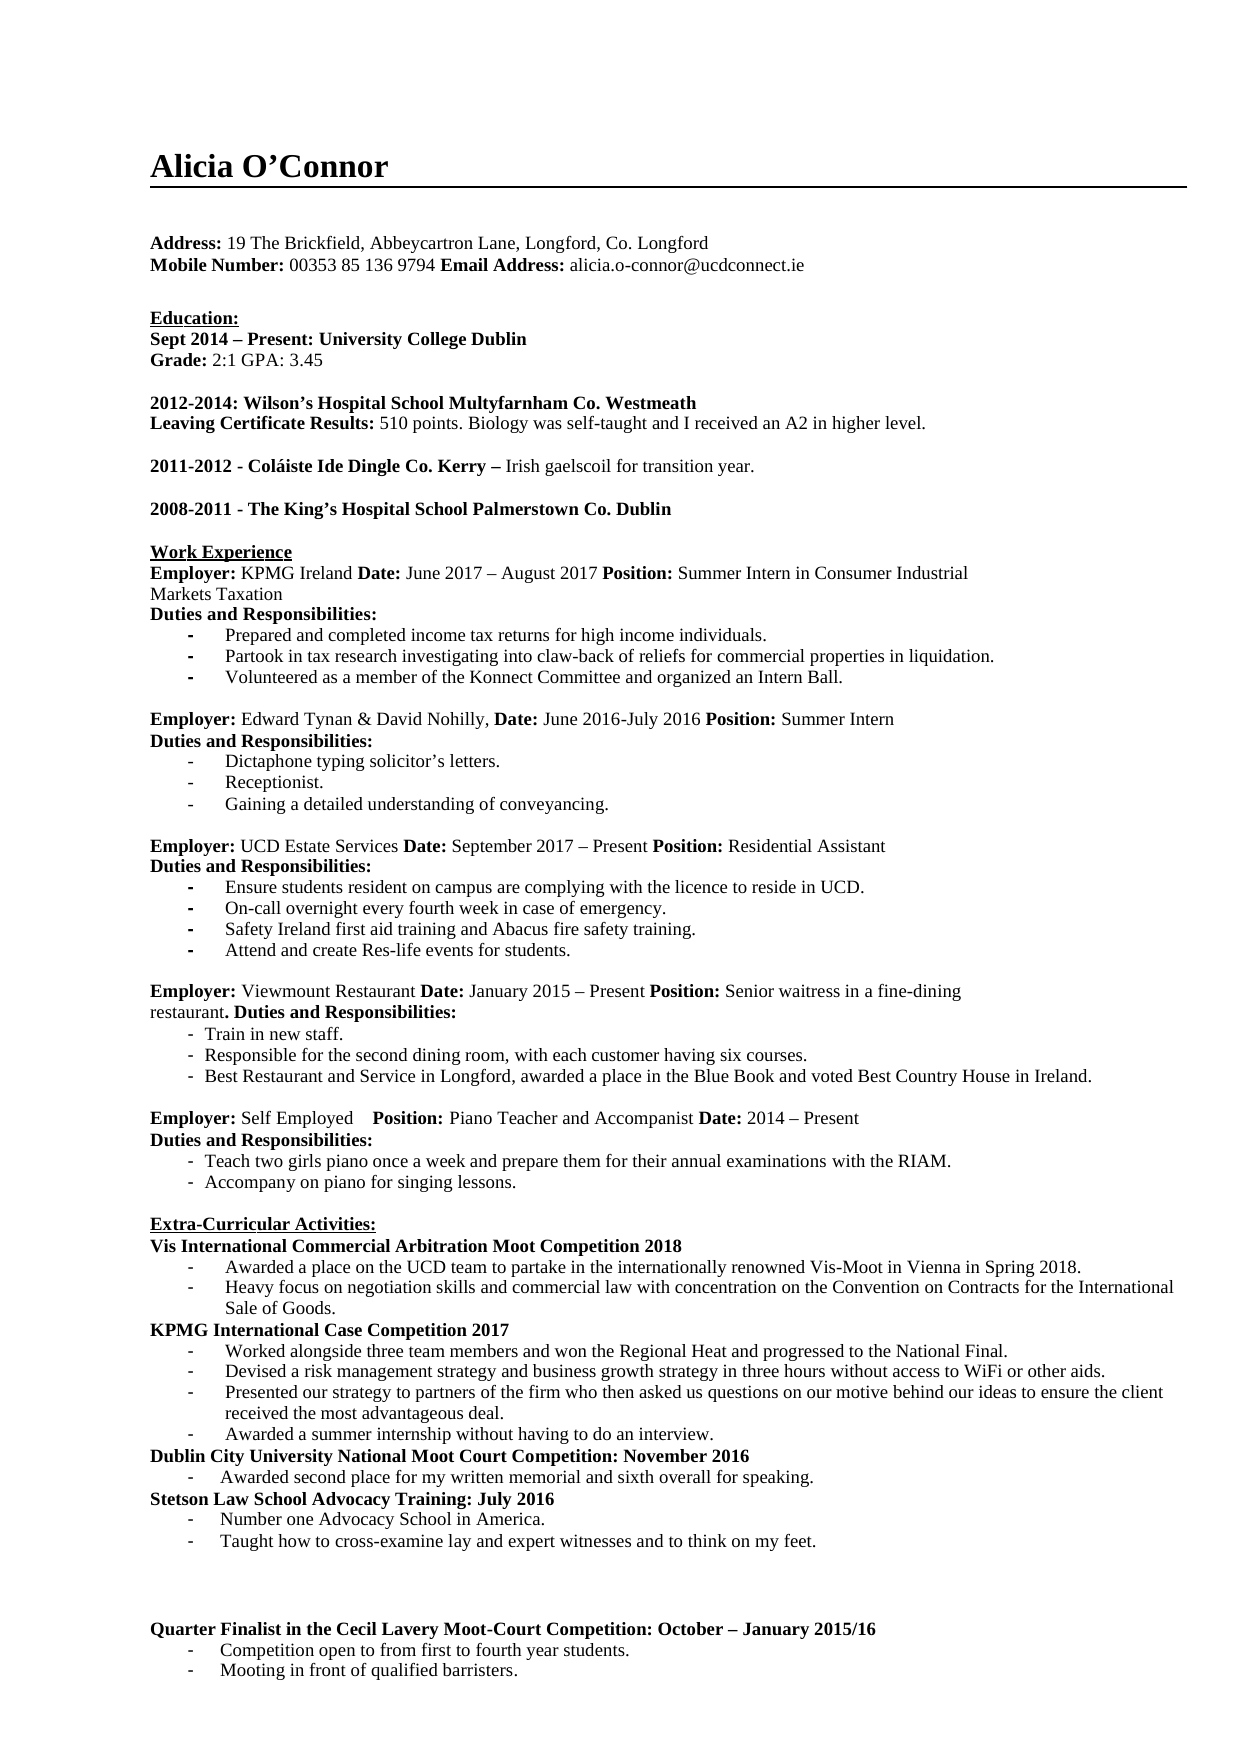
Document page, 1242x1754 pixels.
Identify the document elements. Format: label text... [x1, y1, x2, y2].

text 2012-2014: Wilson’s Hospital School Multyfarnham Co. Westmeath [150, 392, 1187, 413]
text - Accompany on piano for singing lessons. [187, 1172, 1187, 1192]
text - Taught how to cross-examine lay and expert witnesses and to think on my feet. [187, 1530, 1187, 1552]
list Presented our strategy to partners of the firm who then asked us questions on our motive behind our ideas to ensure the client received the most advantageous deal. [187, 1382, 1187, 1424]
text - Responsible for the second dining room, with each customer having six courses. [187, 1045, 1118, 1066]
text Duties and Responsibilities: [150, 604, 1030, 625]
list Worked alongside three team members and won the Regional Heat and progressed to the National Final. [187, 1340, 1187, 1361]
text Quarter Finalist in the Cecil Lavery Moot-Court Competition: October – January 2015/16 [150, 1618, 1187, 1639]
text - Mooting in front of qualified barristers. [187, 1660, 1187, 1681]
text Duties and Responsibilities: [150, 729, 1187, 751]
text - Receptionist. [187, 772, 1187, 793]
list Heavy focus on negotiation skills and commercial law with concentration on the Convention on Contracts for the International Sale of Goods. [187, 1277, 1187, 1319]
text Employer: KPMG Ireland Date: June 2017 – August 2017 Position: Summer Intern in Consumer Industrial Markets Taxation [150, 562, 1030, 604]
text Duties and Responsibilities: [150, 1129, 1187, 1151]
text Education: [150, 307, 1187, 328]
text Extra-Curricular Activities: [150, 1213, 1187, 1235]
text Employer: Edward Tynan & David Nohilly, Date: June 2016-July 2016 Position: Summer Intern [150, 708, 1187, 729]
text - Competition open to from first to fourth year students. [187, 1639, 1187, 1660]
text Address: 19 The Brickfield, Abbeycartron Lane, Longford, Co. Longford [150, 233, 1187, 253]
text - Dictaphone typing solicitor’s letters. [187, 751, 1187, 772]
text KPMG International Case Competition 2017 [150, 1319, 1187, 1340]
text Mobile Number: 00353 85 136 9794 Email Address: alicia.o-connor@ucdconnect.ie [150, 254, 1187, 275]
text Employer: UCD Estate Services Date: September 2017 – Present Position: Residential Assistant [150, 835, 1030, 856]
text Alicia O’Connor [150, 146, 1187, 186]
text Employer: Viewmount Restaurant Date: January 2015 – Present Position: Senior waitress in a fine-dining restaurant. Duties and Responsibilities: [150, 981, 1030, 1023]
list On-call overnight every fourth week in case of emergency. [187, 898, 1030, 919]
text - Train in new staff. [187, 1023, 1187, 1044]
text Grade: 2:1 GPA: 3.45 [150, 349, 1187, 370]
text Duties and Responsibilities: [150, 856, 1030, 877]
text - Awarded second place for my written memorial and sixth overall for speaking. [187, 1466, 1187, 1487]
list Prepared and completed income tax returns for high income individuals. [187, 625, 1030, 646]
text - Best Restaurant and Service in Longford, awarded a place in the Blue Book and voted Best Country House in Ireland. [187, 1066, 1187, 1086]
text Work Experience [150, 541, 1187, 562]
list Awarded a place on the UCD team to partake in the internationally renowned Vis-Moot in Vienna in Spring 2018. [187, 1256, 1187, 1277]
text Stetson Law School Advocacy Training: July 2016 [150, 1488, 1187, 1509]
text 2008-2011 - The King’s Hospital School Palmerstown Co. Dublin [150, 499, 1187, 520]
list Partook in tax research investigating into claw-back of reliefs for commercial properties in liquidation. [187, 646, 1030, 667]
list Safety Ireland first aid training and Abacus fire safety training. [187, 919, 1030, 939]
list Awarded a summer internship without having to do an interview. [187, 1424, 1187, 1444]
list Attend and create Res-life events for students. [187, 939, 1030, 960]
text Employer: Self Employed Position: Piano Teacher and Accompanist Date: 2014 – Present [150, 1107, 1187, 1129]
list Devised a risk management strategy and business growth strategy in three hours without access to WiFi or other aids. [187, 1361, 1187, 1382]
text Dublin City University National Moot Court Competition: November 2016 [150, 1445, 1187, 1466]
list Ensure students resident on campus are complying with the licence to reside in UCD. [187, 877, 1030, 898]
text - Number one Advocacy School in America. [187, 1509, 1187, 1530]
text 2011-2012 - Coláiste Ide Dingle Co. Kerry – Irish gaelscoil for transition year. [150, 455, 1187, 477]
text Sept 2014 – Present: University College Dublin [150, 328, 1187, 349]
list Volunteered as a member of the Konnect Committee and organized an Intern Ball. [187, 667, 1030, 687]
text Leaving Certificate Results: 510 points. Biology was self-taught and I received an A2 in higher level. [150, 413, 1187, 434]
text - Gaining a detailed understanding of conveyancing. [187, 793, 1187, 814]
text - Teach two girls piano once a week and prepare them for their annual examinations with the RIAM. [187, 1151, 1187, 1172]
text Vis International Commercial Arbitration Moot Competition 2018 [150, 1235, 1187, 1256]
